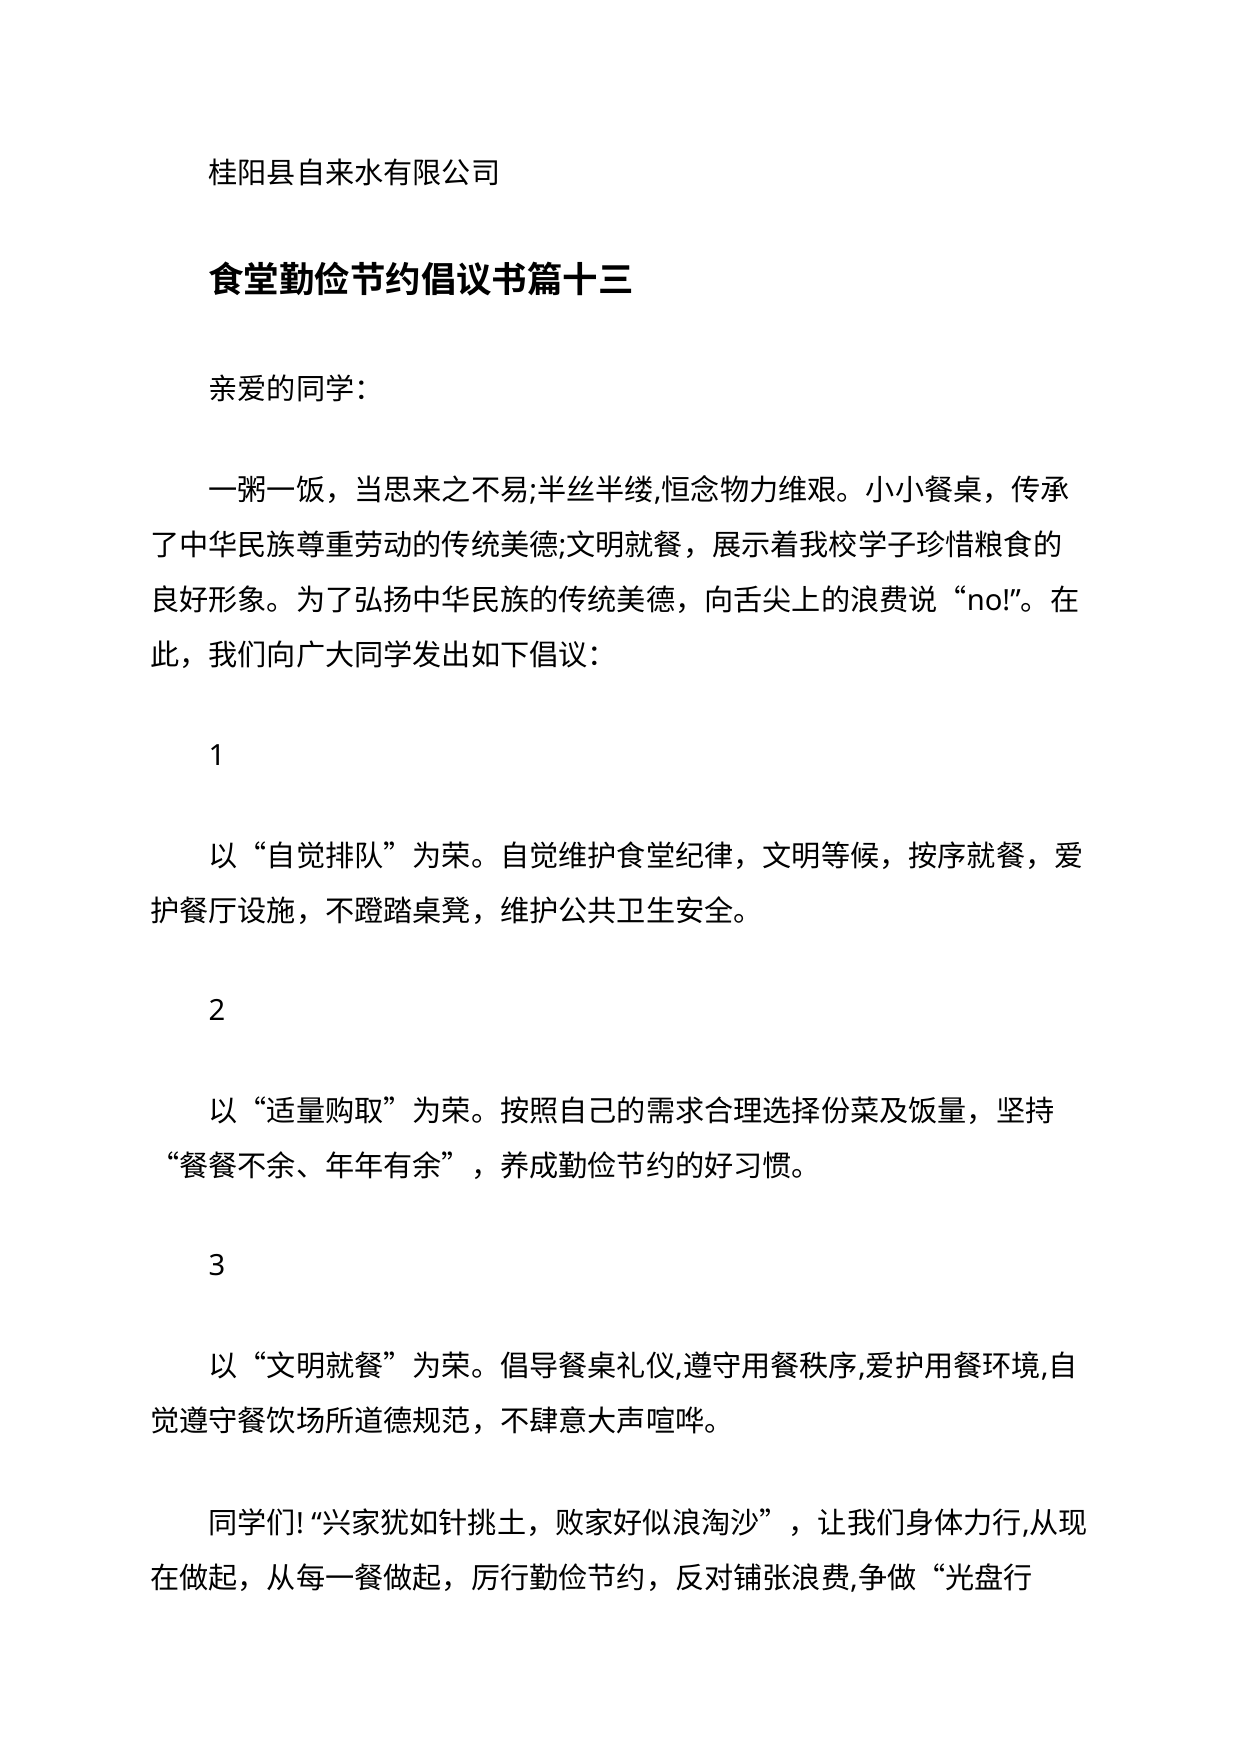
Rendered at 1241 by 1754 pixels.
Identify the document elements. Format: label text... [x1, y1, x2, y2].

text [150, 1499, 1090, 1597]
text 亲爱的同学： [150, 365, 1090, 407]
text 1 [150, 734, 1090, 773]
text 3 [150, 1244, 1090, 1284]
text 以“自觉排队”为荣。自觉维护食堂纪律，文明等候，按序就餐，爱护餐厅设施，不蹬踏桌凳，维护公共卫生安全。 [150, 832, 1090, 929]
text 食堂勤俭节约倡议书篇十三 [150, 252, 1090, 303]
text 以“适量购取”为荣。按照自己的需求合理选择份菜及饭量，坚持“餐餐不余、年年有余”，养成勤俭节约的好习惯。 [150, 1087, 1090, 1184]
text 2 [150, 989, 1090, 1028]
text 桂阳县自来水有限公司 [150, 150, 1090, 192]
text 以“文明就餐”为荣。倡导餐桌礼仪,遵守用餐秩序,爱护用餐环境,自觉遵守餐饮场所道德规范，不肆意大声喧哗。 [150, 1342, 1090, 1440]
text 一粥一饭，当思来之不易;半丝半缕,恒念物力维艰。小小餐桌，传承了中华民族尊重劳动的传统美德;文明就餐，展示着我校学子珍惜粮食的良好形象。为了弘扬中华民族的传统美德，向舌尖上的浪费说“no!”。在此，我们向广大同学发出如下倡议： [150, 467, 1090, 674]
